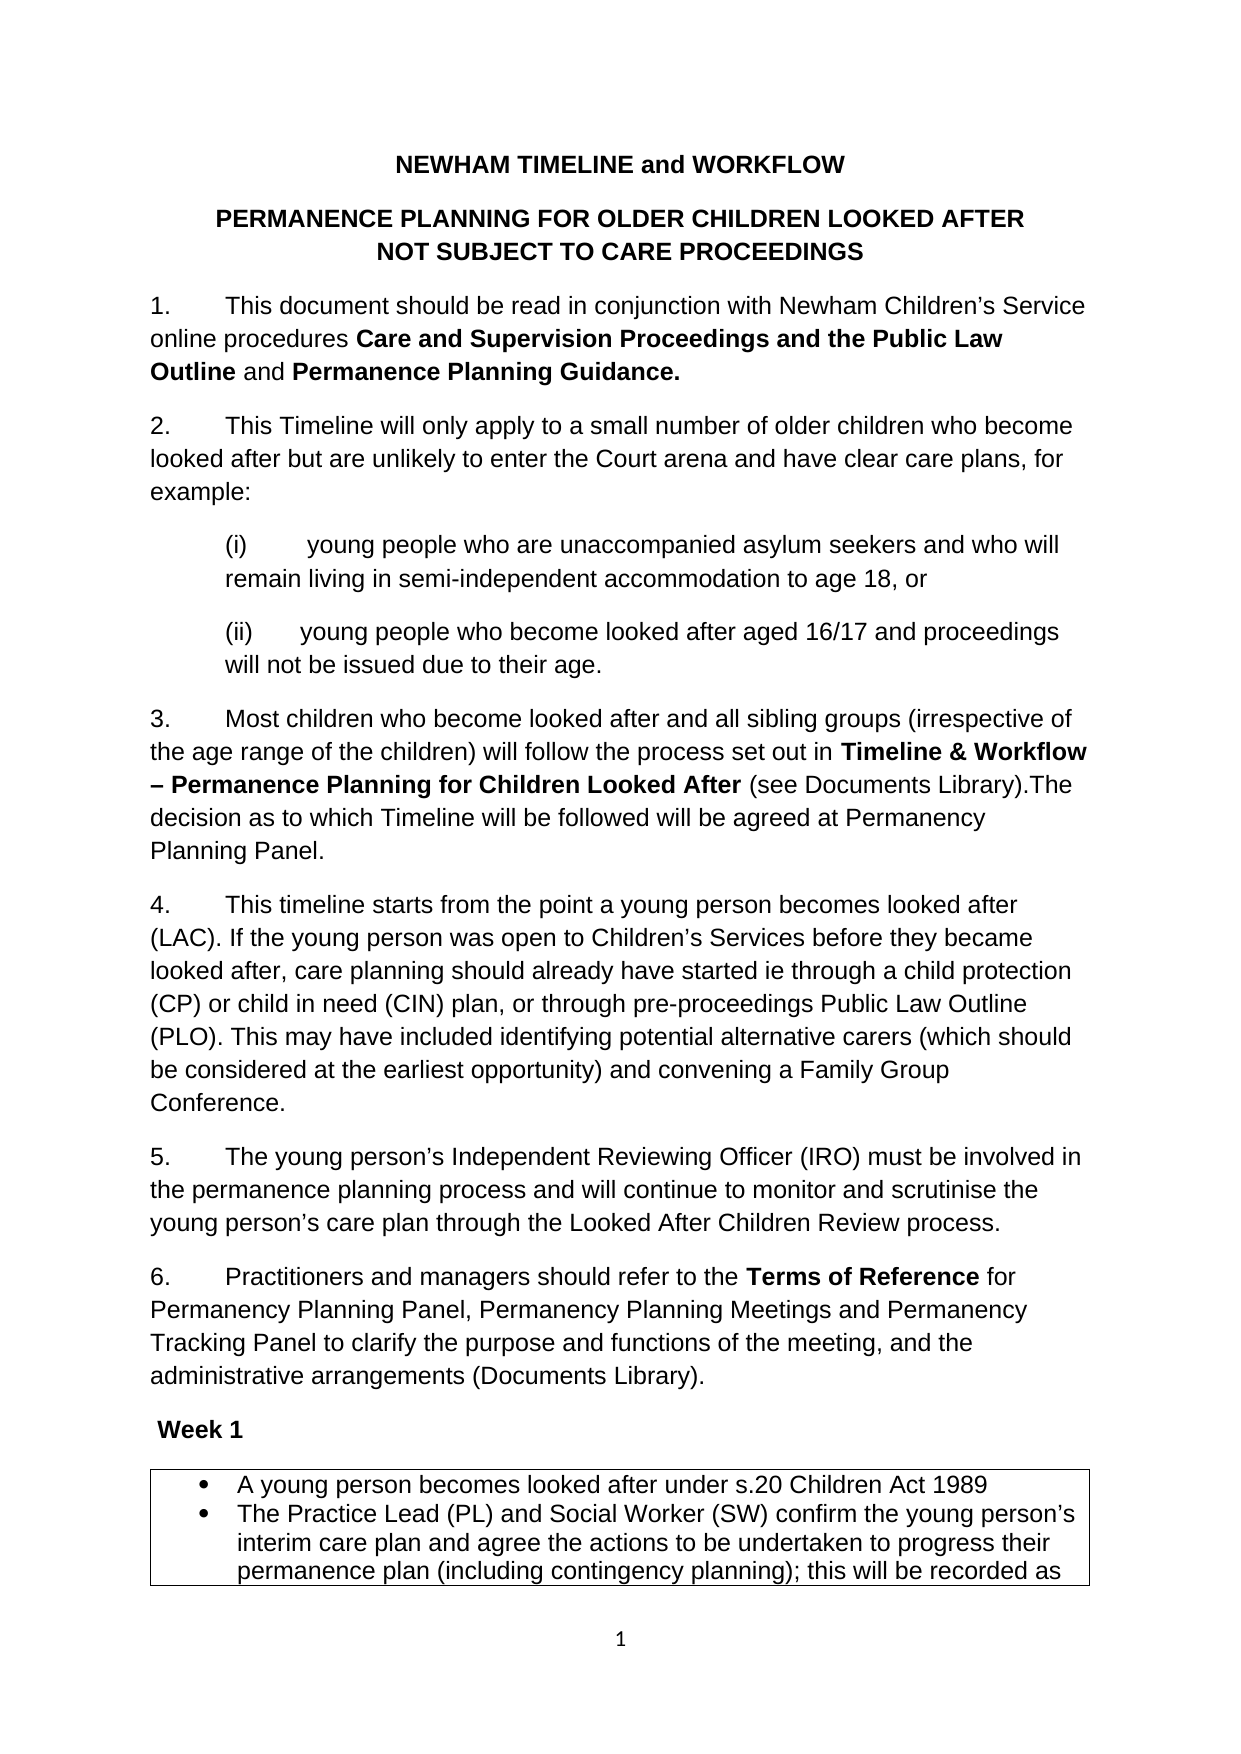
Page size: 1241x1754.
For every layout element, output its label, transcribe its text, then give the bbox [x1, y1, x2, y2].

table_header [151, 1470, 1089, 1585]
text (ii) young people who become looked after aged 16/17 and proceedings will not be issued due to their age. [225, 617, 1090, 679]
text Week 1 [150, 1415, 1090, 1444]
text 4. This timeline starts from the point a young person becomes looked after (LAC). If the young person was open to Children’s Services before they became looked after, care planning should already have started ie through a child protection (CP) or child in need (CIN) plan, or through pre-proceedings Public Law Outline (PLO). This may have included identifying potential alternative carers (which should be considered at the earliest opportunity) and convening a Family Group Conference. [150, 890, 1090, 1117]
text 6. Practitioners and managers should refer to the Terms of Reference for Permanency Planning Panel, Permanency Planning Meetings and Permanency Tracking Panel to clarify the purpose and functions of the meeting, and the administrative arrangements (Documents Library). [150, 1262, 1090, 1390]
text 3. Most children who become looked after and all sibling groups (irrespective of the age range of the children) will follow the process set out in Timeline & Workflow – Permanence Planning for Children Looked After (see Documents Library).The decision as to which Timeline will be followed will be agreed at Permanency Planning Panel. [150, 704, 1090, 865]
text 2. This Timeline will only apply to a small number of older children who become looked after but are unlikely to enter the Court arena and have clear care plans, for example: [150, 411, 1090, 505]
text 5. The young person’s Independent Reviewing Officer (IRO) must be involved in the permanence planning process and will continue to monitor and scrutinise the young person’s care plan through the Looked After Children Review process. [150, 1142, 1090, 1237]
text PERMANENCE PLANNING FOR OLDER CHILDREN LOOKED AFTER NOT SUBJECT TO CARE PROCEEDINGS [150, 204, 1090, 266]
text 1. This document should be read in conjunction with Newham Children’s Service online procedures Care and Supervision Proceedings and the Public Law Outline and Permanence Planning Guidance. [150, 291, 1090, 386]
text NEWHAM TIMELINE and WORKFLOW [150, 150, 1090, 179]
text (i) young people who are unaccompanied asylum seekers and who will remain living in semi-independent accommodation to age 18, or [225, 531, 1090, 592]
